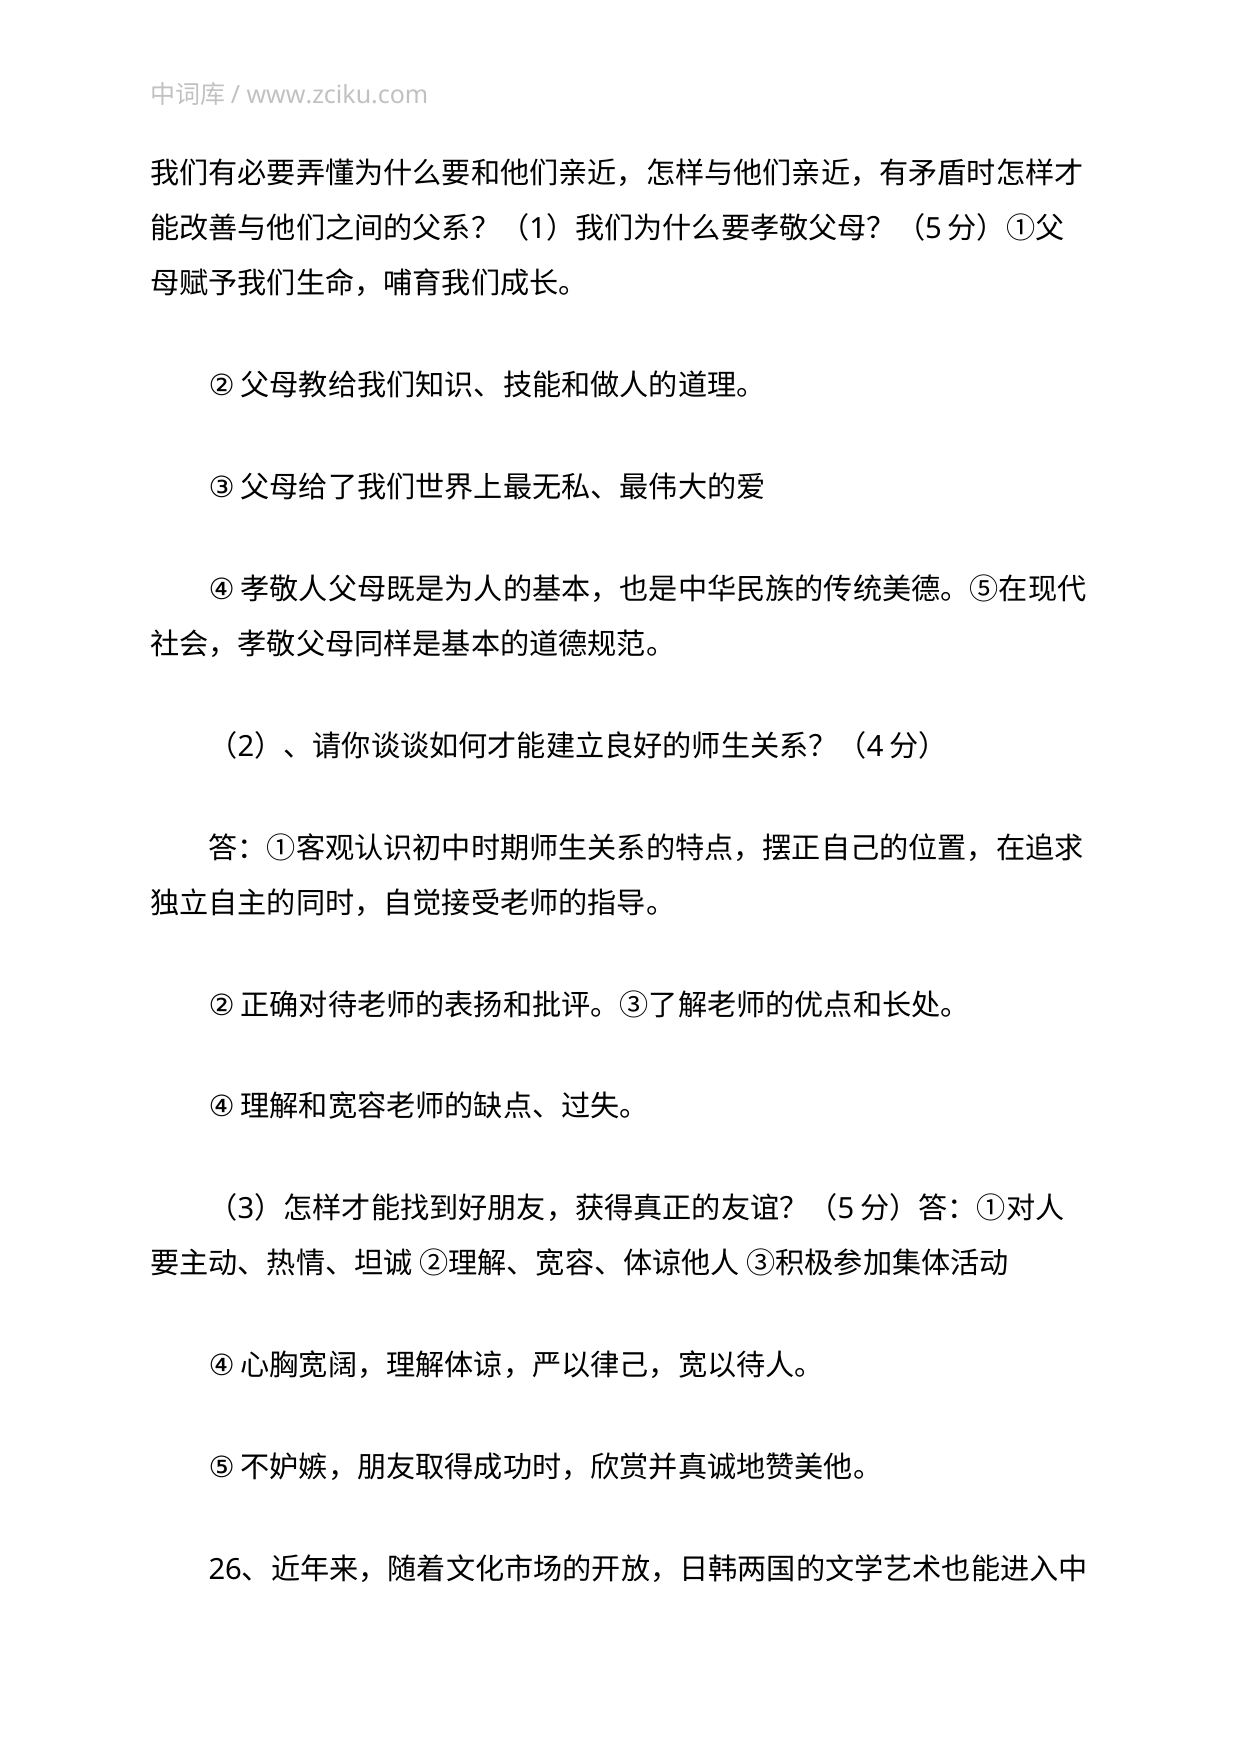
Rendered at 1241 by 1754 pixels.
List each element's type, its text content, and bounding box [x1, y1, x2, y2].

text ④孝敬人父母既是为人的基本，也是中华民族的传统美德。⑤在现代社会，孝敬父母同样是基本的道德规范。 [150, 566, 1090, 663]
text 答：①客观认识初中时期师生关系的特点，摆正自己的位置，在追求独立自主的同时，自觉接受老师的指导。 [150, 824, 1090, 922]
text ②正确对待老师的表扬和批评。③了解老师的优点和长处。 [150, 981, 1090, 1023]
text ④理解和宽容老师的缺点、过失。 [150, 1083, 1090, 1125]
text （2）、请你谈谈如何才能建立良好的师生关系？（4分） [150, 722, 1090, 765]
text ⑤不妒嫉，朋友取得成功时，欣赏并真诚地赞美他。 [150, 1444, 1090, 1486]
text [150, 1546, 1090, 1588]
text ③父母给了我们世界上最无私、最伟大的爱 [150, 464, 1090, 506]
text （3）怎样才能找到好朋友，获得真正的友谊？（5分）答：①对人要主动、热情、坦诚 ②理解、宽容、体谅他人 ③积极参加集体活动 [150, 1185, 1090, 1282]
text ②父母教给我们知识、技能和做人的道理。 [150, 362, 1090, 404]
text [150, 150, 1090, 302]
text ④心胸宽阔，理解体谅，严以律己，宽以待人。 [150, 1342, 1090, 1384]
